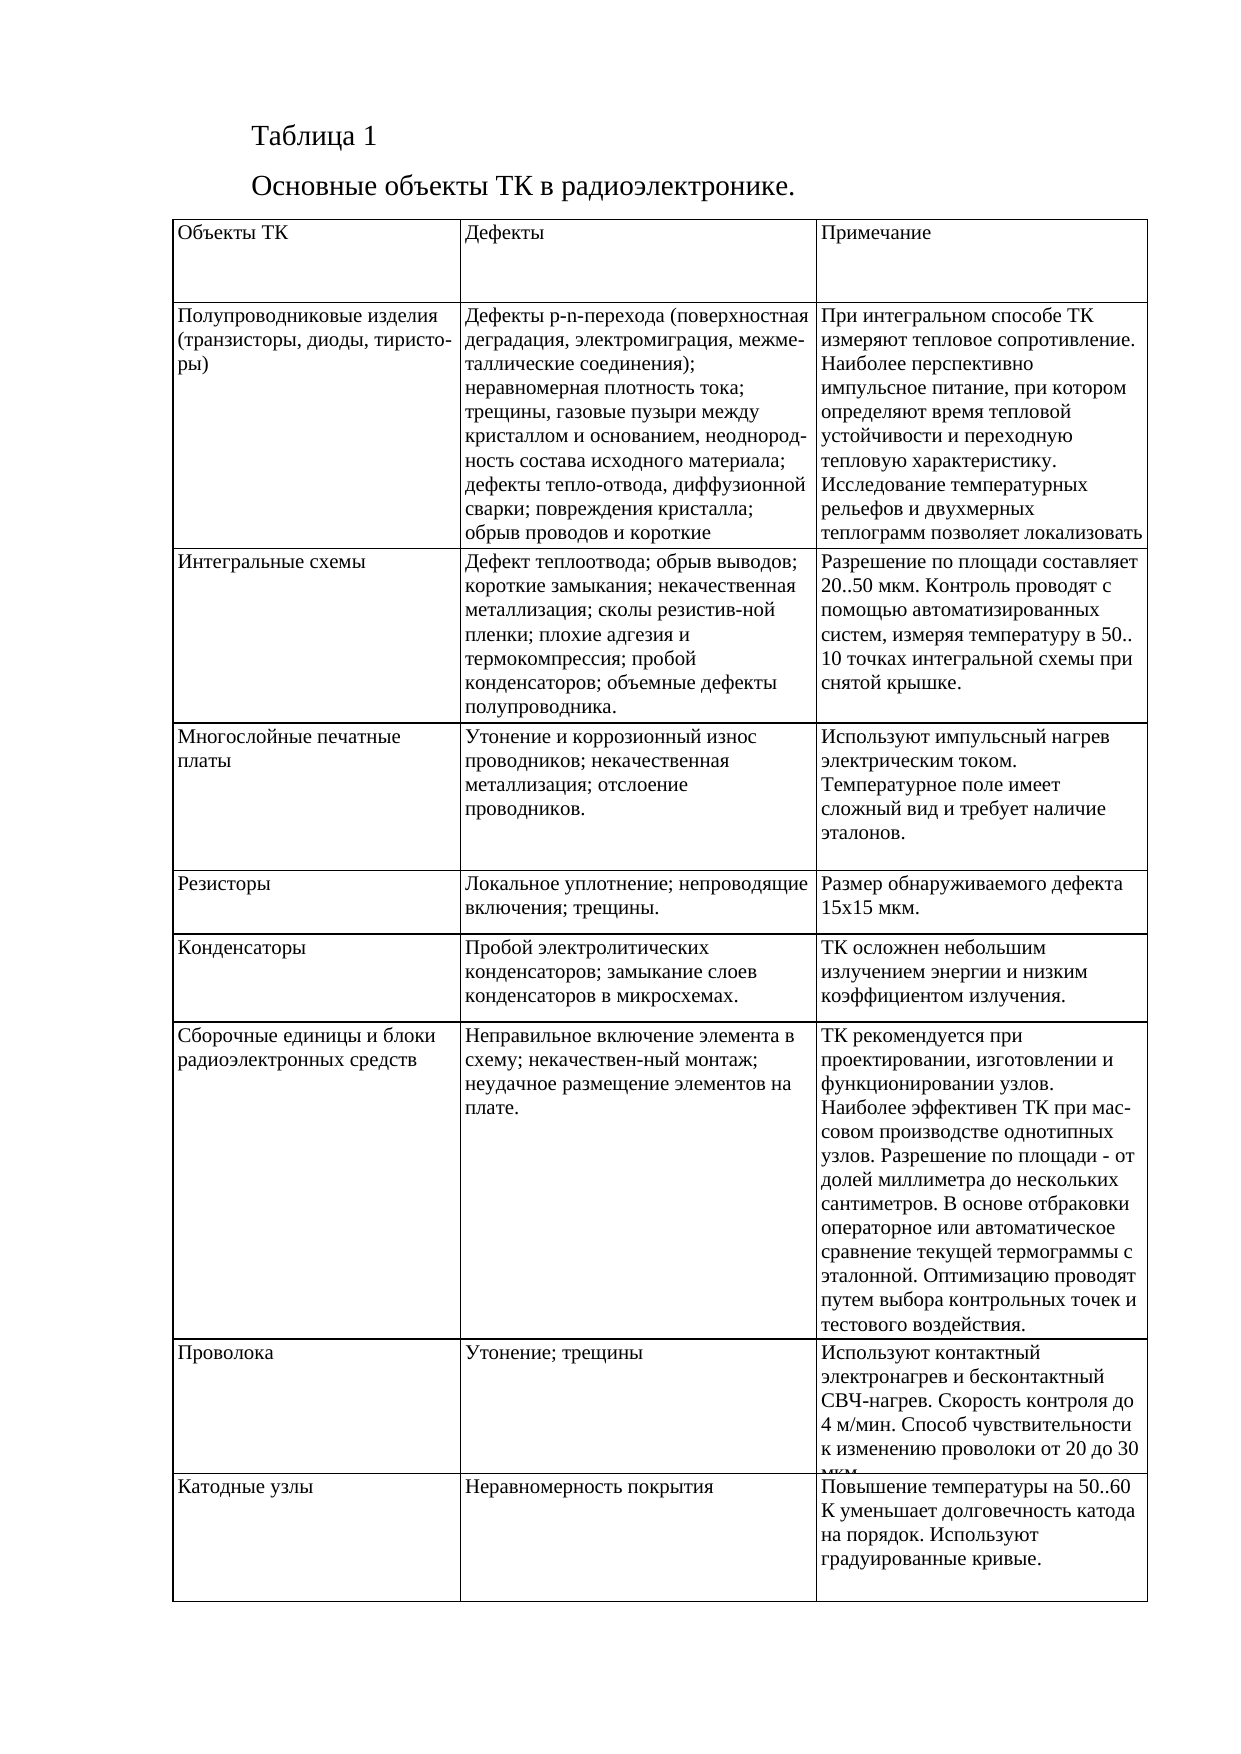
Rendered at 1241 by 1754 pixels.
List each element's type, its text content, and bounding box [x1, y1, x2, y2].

table_cell Локальное уплотнение; непроводящие включения; трещины. [461, 871, 816, 933]
table_cell Утонение и коррозионный износ проводников; некачественная металлизация; отслоение проводников. [461, 724, 816, 869]
table_cell Сборочные единицы и блоки радиоэлектронных средств [174, 1023, 460, 1338]
table_cell Повышение температуры на 50..60 К уменьшает долговечность катода на порядок. Используют градуированные кривые. [817, 1474, 1147, 1601]
table_cell Проволока [174, 1340, 460, 1472]
table_cell Используют импульсный нагрев электрическим током. Температурное поле имеет сложный вид и требует наличие эталонов. [817, 724, 1147, 869]
table_cell Резисторы [174, 871, 460, 933]
table_header Объекты ТК [174, 220, 460, 302]
table_header Примечание [817, 220, 1147, 302]
table_cell Размер обнаруживаемого дефекта 15x15 мкм. [817, 871, 1147, 933]
table_cell Пробой электролитических конденсаторов; замыкание слоев конденсаторов в микросхемах. [461, 935, 816, 1021]
table_cell ТК осложнен небольшим излучением энергии и низким коэффициентом излучения. [817, 935, 1147, 1021]
table_cell При интегральном способе ТК измеряют тепловое сопротивление. Наиболее перспективно импульсное питание, при котором определяют время тепловой устойчивости и переходную тепловую характеристику. Исследование температурных рельефов и двухмерных теплограмм позволяет локализовать дефекты. [817, 303, 1147, 548]
table_cell Неравномерность покрытия [461, 1474, 816, 1601]
text Таблица 1 [177, 118, 1152, 152]
table_cell Многослойные печатные платы [174, 724, 460, 869]
table_cell Полупроводниковые изделия (транзисторы, диоды, тиристоры) [174, 303, 460, 548]
table_cell Дефект теплоотвода; обрыв выводов; короткие замыкания; некачественная металлизация; сколы резистив-ной пленки; плохие адгезия и термокомпрессия; пробой конденсаторов; объемные дефекты полупроводника. [461, 549, 816, 722]
table_cell Разрешение по площади составляет 20..50 мкм. Контроль проводят с помощью автоматизированных систем, измеряя температуру в 50.. 10 точках интегральной схемы при снятой крышке. [817, 549, 1147, 722]
table_cell ТК рекомендуется при проектировании, изготовлении и функционировании узлов. Наиболее эффективен ТК при массовом производстве однотипных узлов. Разрешение по площади - от долей миллиметра до нескольких сантиметров. В основе отбраковки операторное или автоматическое сравнение текущей термограммы с эталонной. Оптимизацию проводят путем выбора контрольных точек и тестового воздействия. [817, 1023, 1147, 1338]
table_cell Интегральные схемы [174, 549, 460, 722]
table_cell Конденсаторы [174, 935, 460, 1021]
table_cell Утонение; трещины [461, 1340, 816, 1472]
text Основные объекты ТК в радиоэлектронике. [177, 168, 1152, 202]
table_cell Неправильное включение элемента в схему; некачествен-ный монтаж; неудачное размещение элементов на плате. [461, 1023, 816, 1338]
table_cell Используют контактный электронагрев и бесконтактный СВЧ-нагрев. Скорость контроля до 4 м/мин. Способ чувствительности к изменению проволоки от 20 до 30 мкм. [817, 1340, 1147, 1472]
table_header Дефекты [461, 220, 816, 302]
table_cell Катодные узлы [174, 1474, 460, 1601]
table_cell Дефекты p-n-перехода (поверхностная деградация, электромиграция, межметаллические соединения); неравномерная плотность тока; трещины, газовые пузыри между кристаллом и основанием, неоднородность состава исходного материала; дефекты тепло-отвода, диффузионной сварки; повреждения кристалла; обрыв проводов и короткие замыкания. [461, 303, 816, 548]
